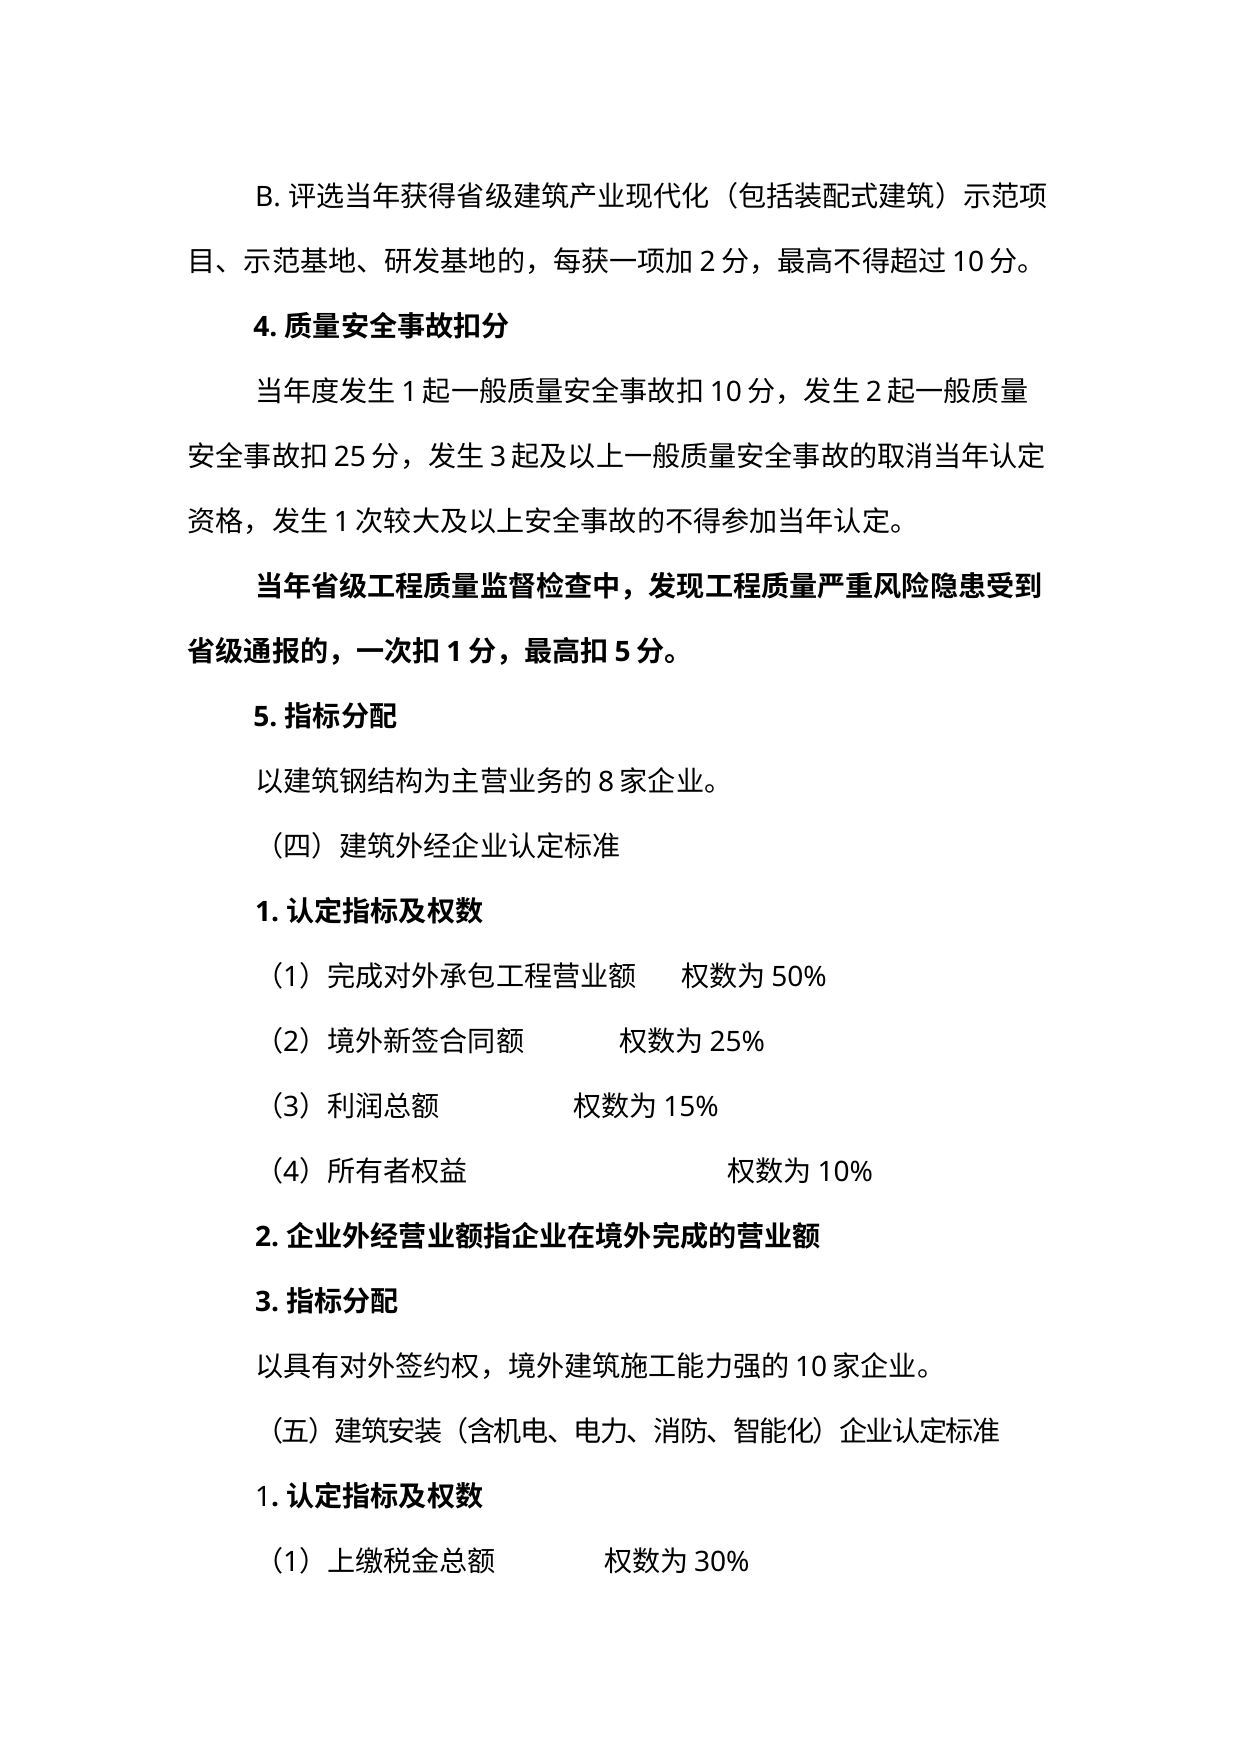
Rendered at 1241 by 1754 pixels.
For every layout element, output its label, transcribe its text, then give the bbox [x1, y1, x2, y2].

text 2. 企业外经营业额指企业在境外完成的营业额 [187, 1202, 1053, 1267]
text 5. 指标分配 [187, 682, 1053, 747]
text 1. 认定指标及权数 [187, 877, 1053, 942]
text （四）建筑外经企业认定标准 [187, 812, 1053, 877]
text （1）完成对外承包工程营业额 权数为50% [187, 942, 1053, 1007]
text （3）利润总额 权数为15% [187, 1072, 1053, 1137]
text 4. 质量安全事故扣分 [187, 292, 1053, 357]
text 当年度发生1起一般质量安全事故扣10分，发生2起一般质量安全事故扣25分，发生3起及以上一般质量安全事故的取消当年认定资格，发生1次较大及以上安全事故的不得参加当年认定。 [187, 357, 1053, 552]
text （2）境外新签合同额 权数为25% [187, 1007, 1053, 1072]
text （1）上缴税金总额 权数为30% [187, 1527, 1053, 1592]
text （4）所有者权益 权数为10% [187, 1137, 1053, 1202]
text 以建筑钢结构为主营业务的8家企业。 [187, 747, 1053, 812]
text （五）建筑安装（含机电、电力、消防、智能化）企业认定标准 [187, 1397, 1053, 1462]
text 以具有对外签约权，境外建筑施工能力强的10家企业。 [187, 1332, 1053, 1397]
text 当年省级工程质量监督检查中，发现工程质量严重风险隐患受到省级通报的，一次扣1分，最高扣5分。 [187, 552, 1053, 682]
text 3. 指标分配 [187, 1267, 1053, 1332]
text 1. 认定指标及权数 [187, 1462, 1053, 1527]
text B. 评选当年获得省级建筑产业现代化（包括装配式建筑）示范项目、示范基地、研发基地的，每获一项加2分，最高不得超过10分。 [187, 162, 1053, 292]
